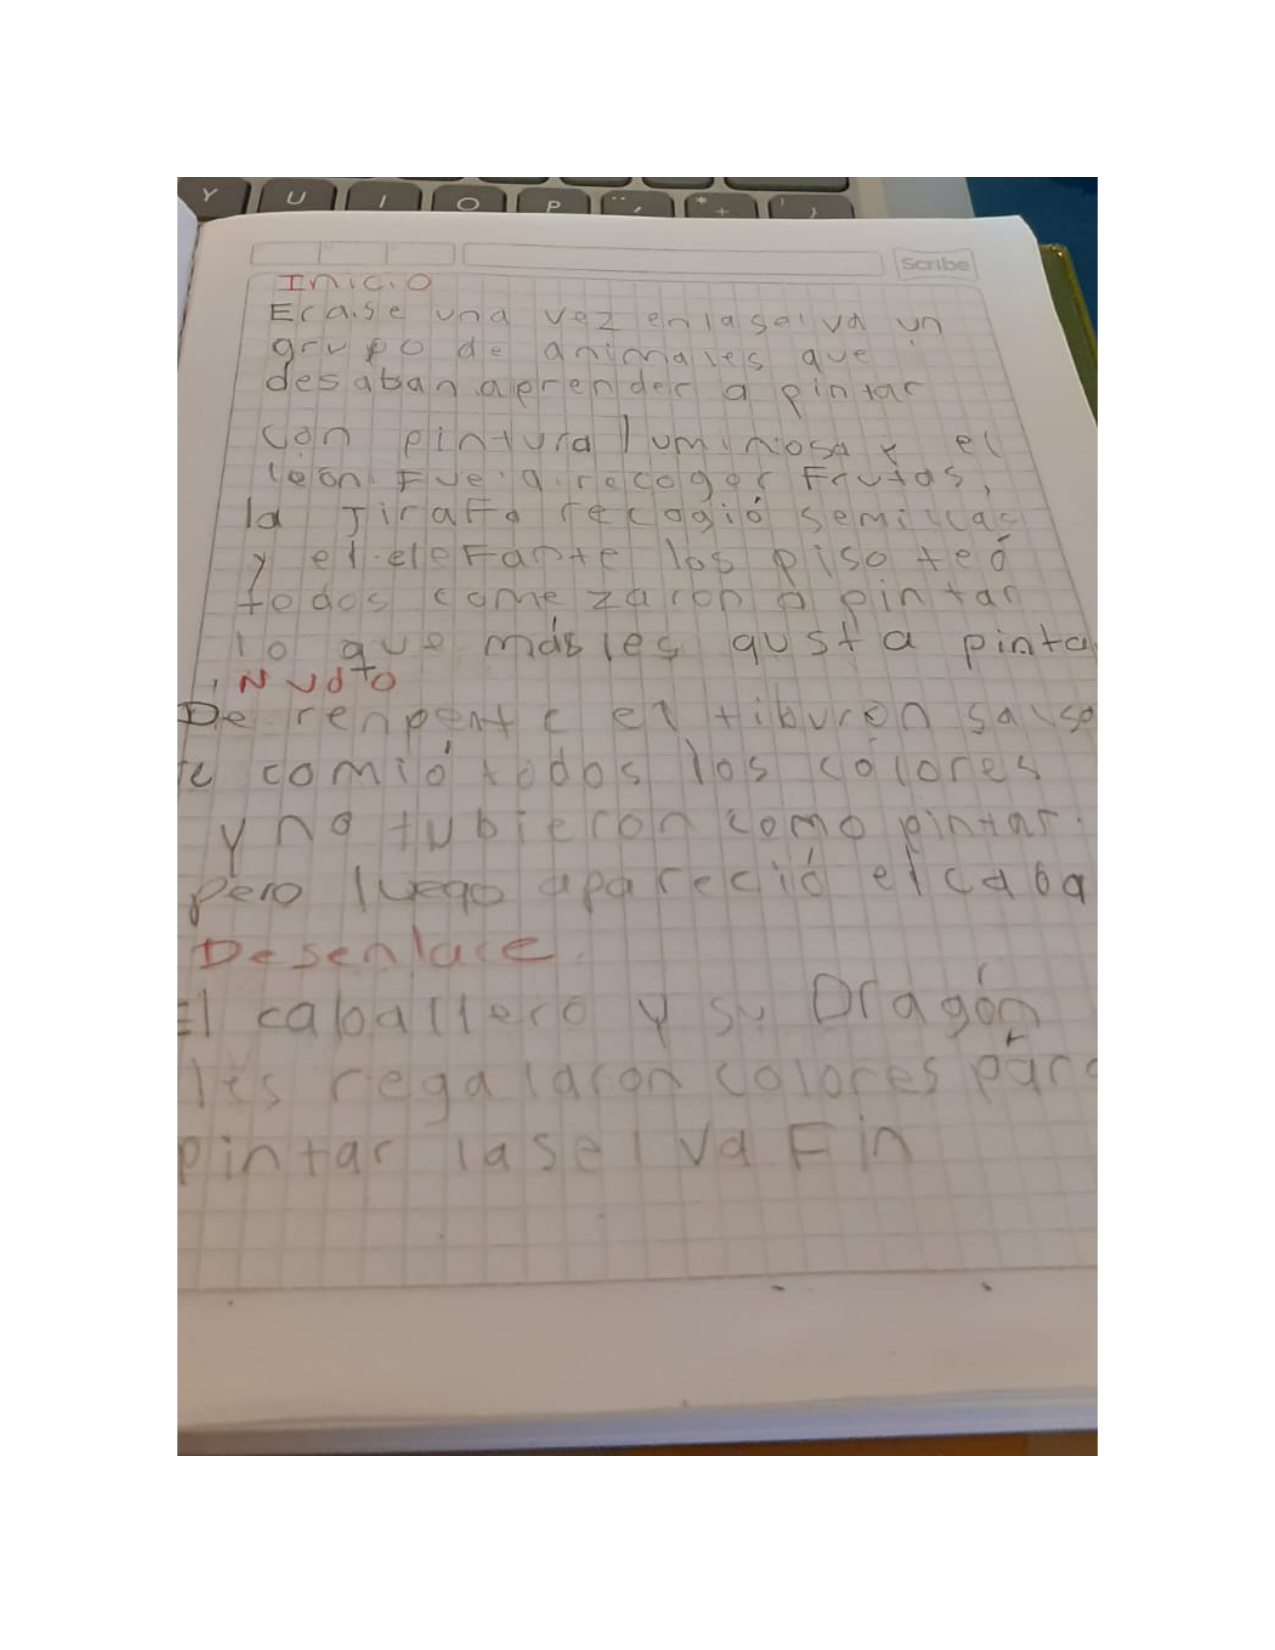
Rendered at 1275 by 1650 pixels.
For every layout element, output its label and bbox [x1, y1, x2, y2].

picture [177, 177, 1098, 1456]
